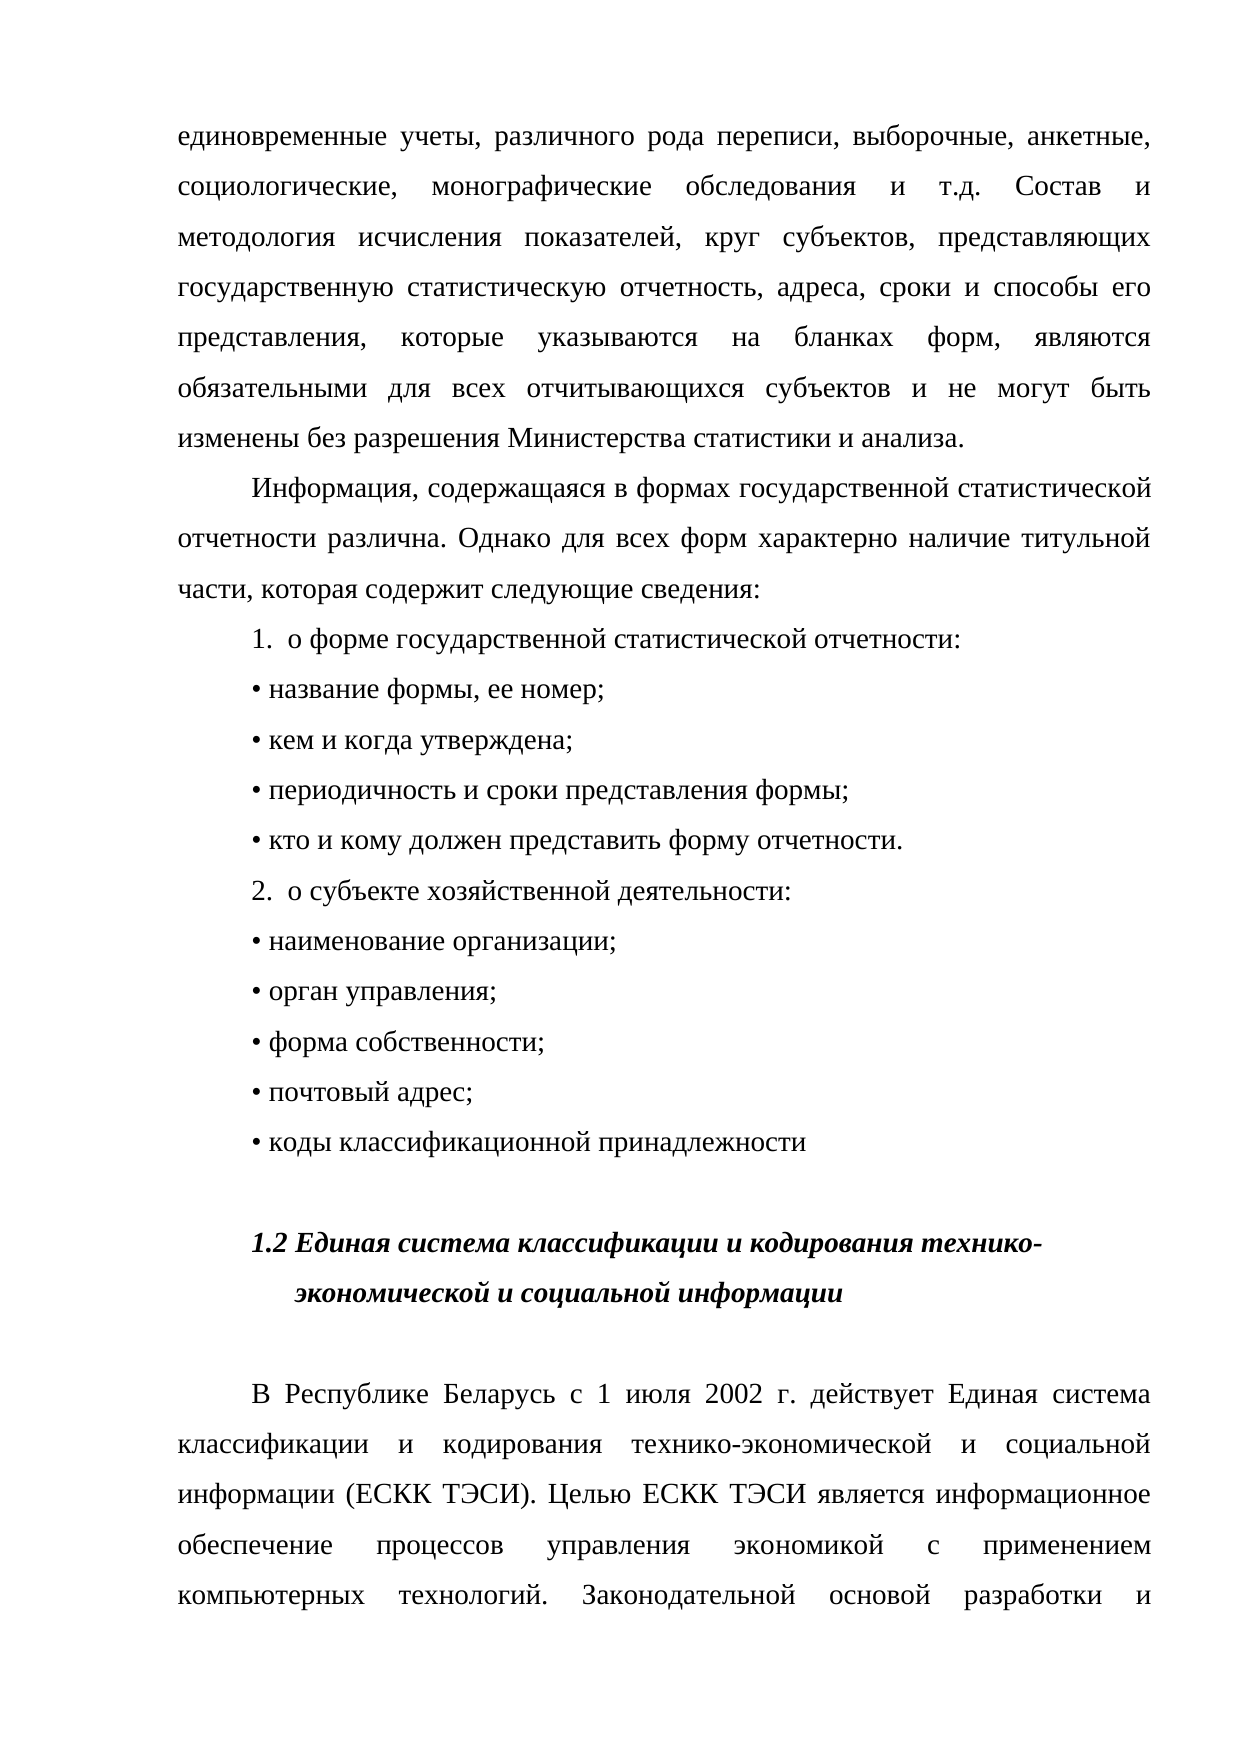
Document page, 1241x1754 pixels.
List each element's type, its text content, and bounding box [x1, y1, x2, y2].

text • наименование организации; [177, 923, 1152, 957]
text • коды классификационной принадлежности [177, 1124, 1152, 1158]
subtitle Единая система классификации и кодирования технико- [251, 1225, 1152, 1258]
text • периодичность и сроки представления формы; [177, 772, 1152, 806]
text 1. о форме государственной статистической отчетности: [177, 621, 1152, 655]
text Информация, содержащаяся в формах государственной статистической отчетности различна. Однако для всех форм характерно наличие титульной части, которая содержит следующие сведения: [177, 470, 1152, 604]
subtitle экономической и социальной информации [295, 1275, 1152, 1309]
text • орган управления; [177, 973, 1152, 1007]
text • почтовый адрес; [177, 1074, 1152, 1108]
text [177, 118, 1152, 453]
text 2. о субъекте хозяйственной деятельности: [177, 873, 1152, 906]
text • название формы, ее номер; [177, 672, 1152, 705]
text • форма собственности; [177, 1024, 1152, 1057]
text • кем и когда утверждена; [177, 722, 1152, 755]
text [177, 1376, 1152, 1611]
text • кто и кому должен представить форму отчетности. [177, 822, 1152, 856]
